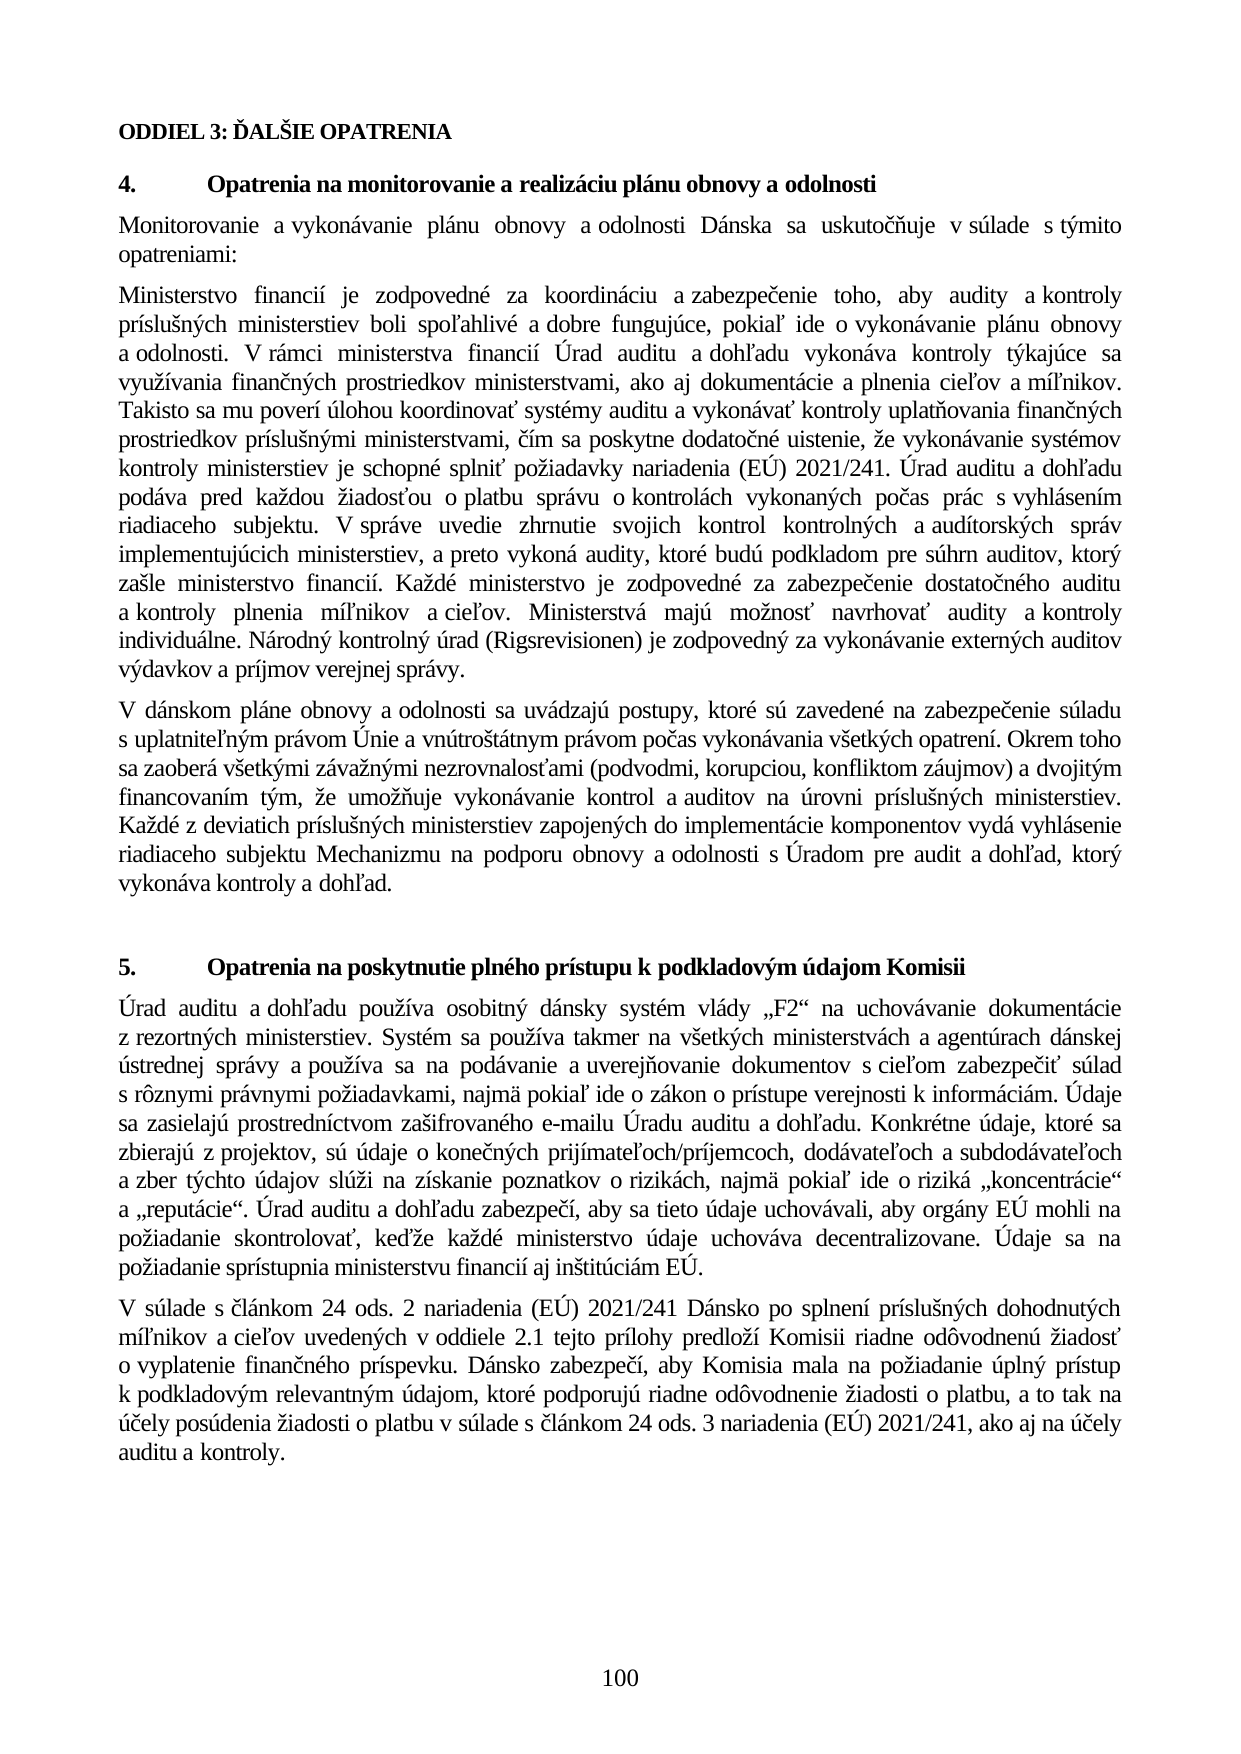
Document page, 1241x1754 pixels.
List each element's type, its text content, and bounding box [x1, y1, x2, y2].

text V dánskom pláne obnovy a odolnosti sa uvádzajú postupy, ktoré sú zavedené na zabezpečenie súladu s uplatniteľným právom Únie a vnútroštátnym právom počas vykonávania všetkých opatrení. Okrem toho sa zaoberá všetkými závažnými nezrovnalosťami (podvodmi, korupciou, konfliktom záujmov) a dvojitým financovaním tým, že umožňuje vykonávanie kontrol a auditov na úrovni príslušných ministerstiev. Každé z deviatich príslušných ministerstiev zapojených do implementácie komponentov vydá vyhlásenie riadiaceho subjektu Mechanizmu na podporu obnovy a odolnosti s Úradom pre audit a dohľad, ktorý vykonáva kontroly a dohľad. [118, 695, 1122, 897]
text Opatrenia na monitorovanie a realizáciu plánu obnovy a odolnosti [118, 169, 1122, 198]
text ODDIEL 3: ĎALŠIE OPATRENIA [118, 118, 1122, 144]
text Úrad auditu a dohľadu používa osobitný dánsky systém vlády „F2“ na uchovávanie dokumentácie z rezortných ministerstiev. Systém sa používa takmer na všetkých ministerstvách a agentúrach dánskej ústrednej správy a používa sa na podávanie a uverejňovanie dokumentov s cieľom zabezpečiť súlad s rôznymi právnymi požiadavkami, najmä pokiaľ ide o zákon o prístupe verejnosti k informáciám. Údaje sa zasielajú prostredníctvom zašifrovaného e-mailu Úradu auditu a dohľadu. Konkrétne údaje, ktoré sa zbierajú z projektov, sú údaje o konečných prijímateľoch/príjemcoch, dodávateľoch a subdodávateľoch a zber týchto údajov slúži na získanie poznatkov o rizikách, najmä pokiaľ ide o riziká „koncentrácie“ a „reputácie“. Úrad auditu a dohľadu zabezpečí, aby sa tieto údaje uchovávali, aby orgány EÚ mohli na požiadanie skontrolovať, keďže každé ministerstvo údaje uchováva decentralizovane. Údaje sa na požiadanie sprístupnia ministerstvu financií aj inštitúciám EÚ. [118, 993, 1122, 1281]
text Opatrenia na poskytnutie plného prístupu k podkladovým údajom Komisii [118, 952, 1122, 981]
text V súlade s článkom 24 ods. 2 nariadenia (EÚ) 2021/241 Dánsko po splnení príslušných dohodnutých míľnikov a cieľov uvedených v oddiele 2.1 tejto prílohy predloží Komisii riadne odôvodnenú žiadosť o vyplatenie finančného príspevku. Dánsko zabezpečí, aby Komisia mala na požiadanie úplný prístup k podkladovým relevantným údajom, ktoré podporujú riadne odôvodnenie žiadosti o platbu, a to tak na účely posúdenia žiadosti o platbu v súlade s článkom 24 ods. 3 nariadenia (EÚ) 2021/241, ako aj na účely auditu a kontroly. [118, 1293, 1122, 1466]
text Ministerstvo financií je zodpovedné za koordináciu a zabezpečenie toho, aby audity a kontroly príslušných ministerstiev boli spoľahlivé a dobre fungujúce, pokiaľ ide o vykonávanie plánu obnovy a odolnosti. V rámci ministerstva financií Úrad auditu a dohľadu vykonáva kontroly týkajúce sa využívania finančných prostriedkov ministerstvami, ako aj dokumentácie a plnenia cieľov a míľnikov. Takisto sa mu poverí úlohou koordinovať systémy auditu a vykonávať kontroly uplatňovania finančných prostriedkov príslušnými ministerstvami, čím sa poskytne dodatočné uistenie, že vykonávanie systémov kontroly ministerstiev je schopné splniť požiadavky nariadenia (EÚ) 2021/241. Úrad auditu a dohľadu podáva pred každou žiadosťou o platbu správu o kontrolách vykonaných počas prác s vyhlásením riadiaceho subjektu. V správe uvedie zhrnutie svojich kontrol kontrolných a audítorských správ implementujúcich ministerstiev, a preto vykoná audity, ktoré budú podkladom pre súhrn auditov, ktorý zašle ministerstvo financií. Každé ministerstvo je zodpovedné za zabezpečenie dostatočného auditu a kontroly plnenia míľnikov a cieľov. Ministerstvá majú možnosť navrhovať audity a kontroly individuálne. Národný kontrolný úrad (Rigsrevisionen) je zodpovedný za vykonávanie externých auditov výdavkov a príjmov verejnej správy. [118, 280, 1122, 683]
text Monitorovanie a vykonávanie plánu obnovy a odolnosti Dánska sa uskutočňuje v súlade s týmito opatreniami: [118, 210, 1122, 268]
